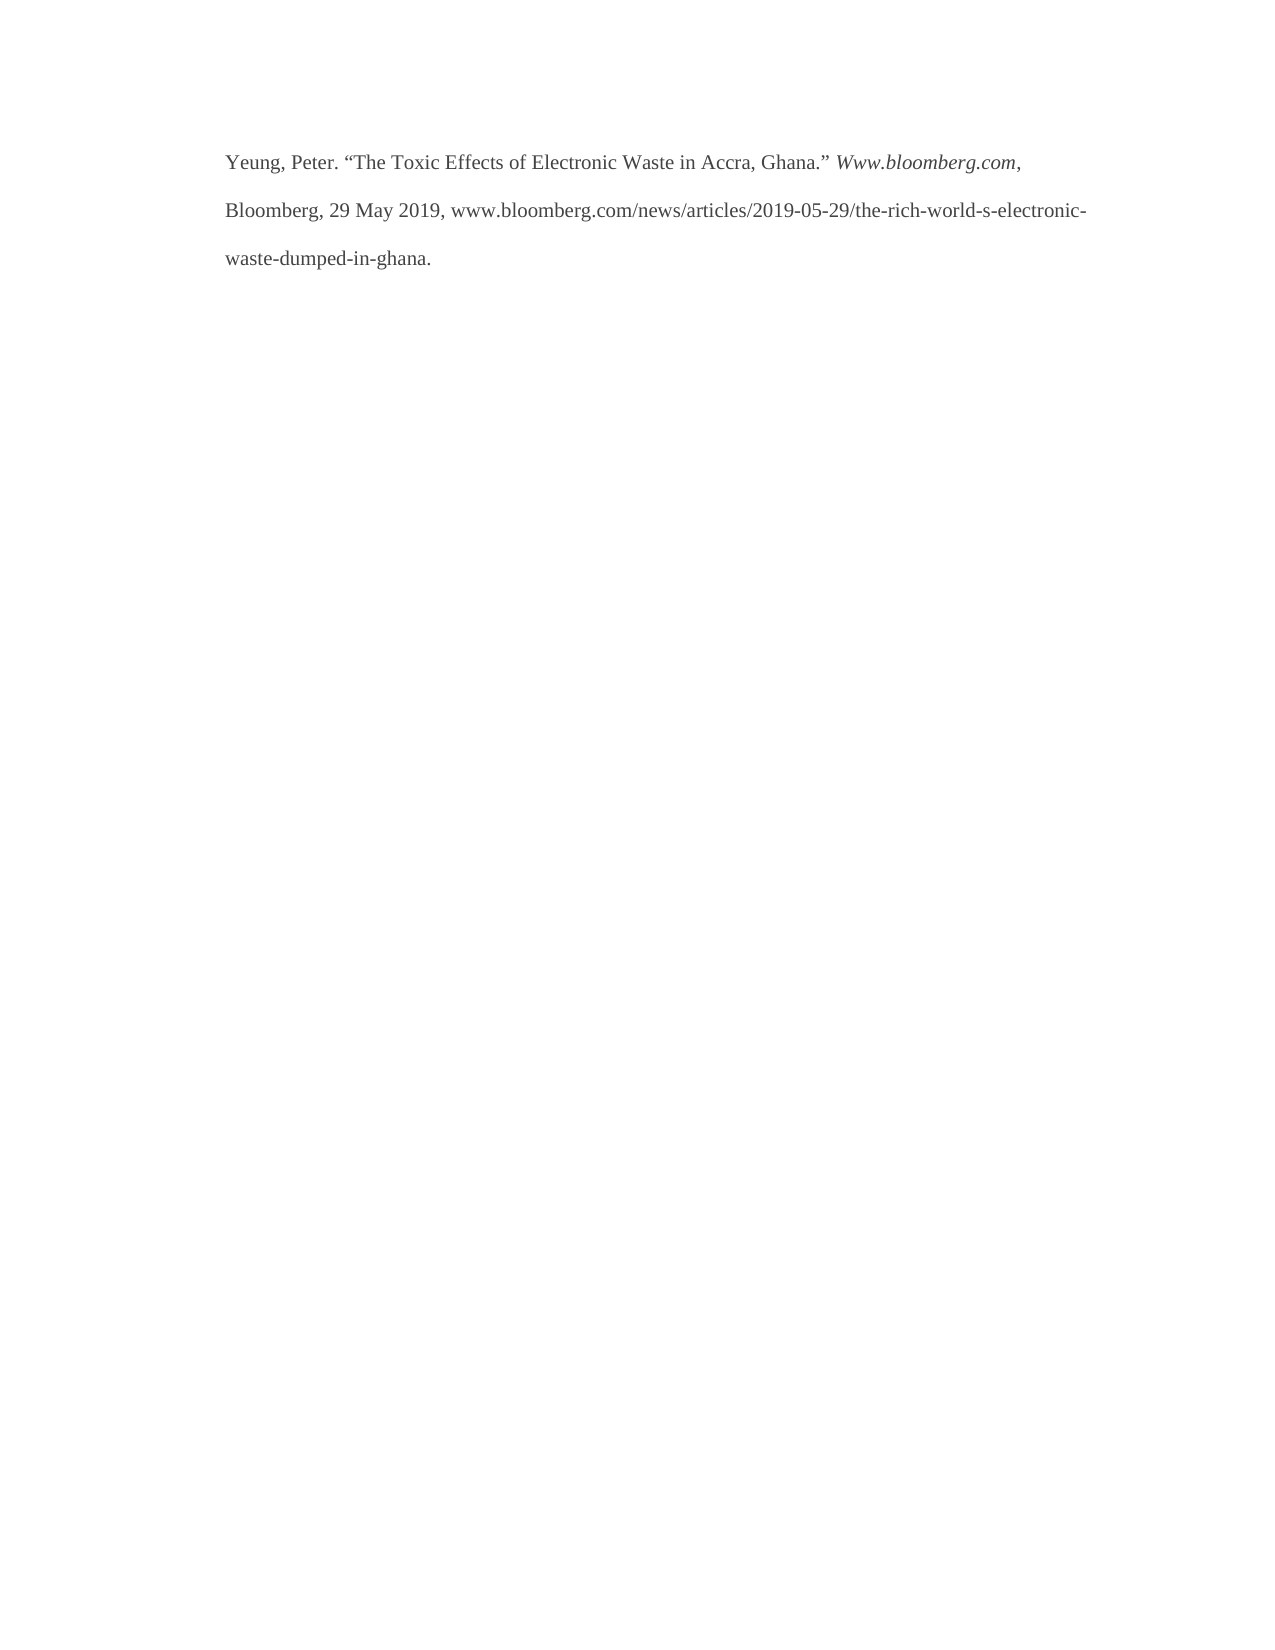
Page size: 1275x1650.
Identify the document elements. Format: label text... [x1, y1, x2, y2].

text Yeung, Peter. “The Toxic Effects of Electronic Waste in Accra, Ghana.” Www.bloomberg.com, Bloomberg, 29 May 2019, www.bloomberg.com/news/articles/2019-05-29/the-rich-world-s-electronic-waste-dumped-in-ghana. [225, 150, 1125, 270]
